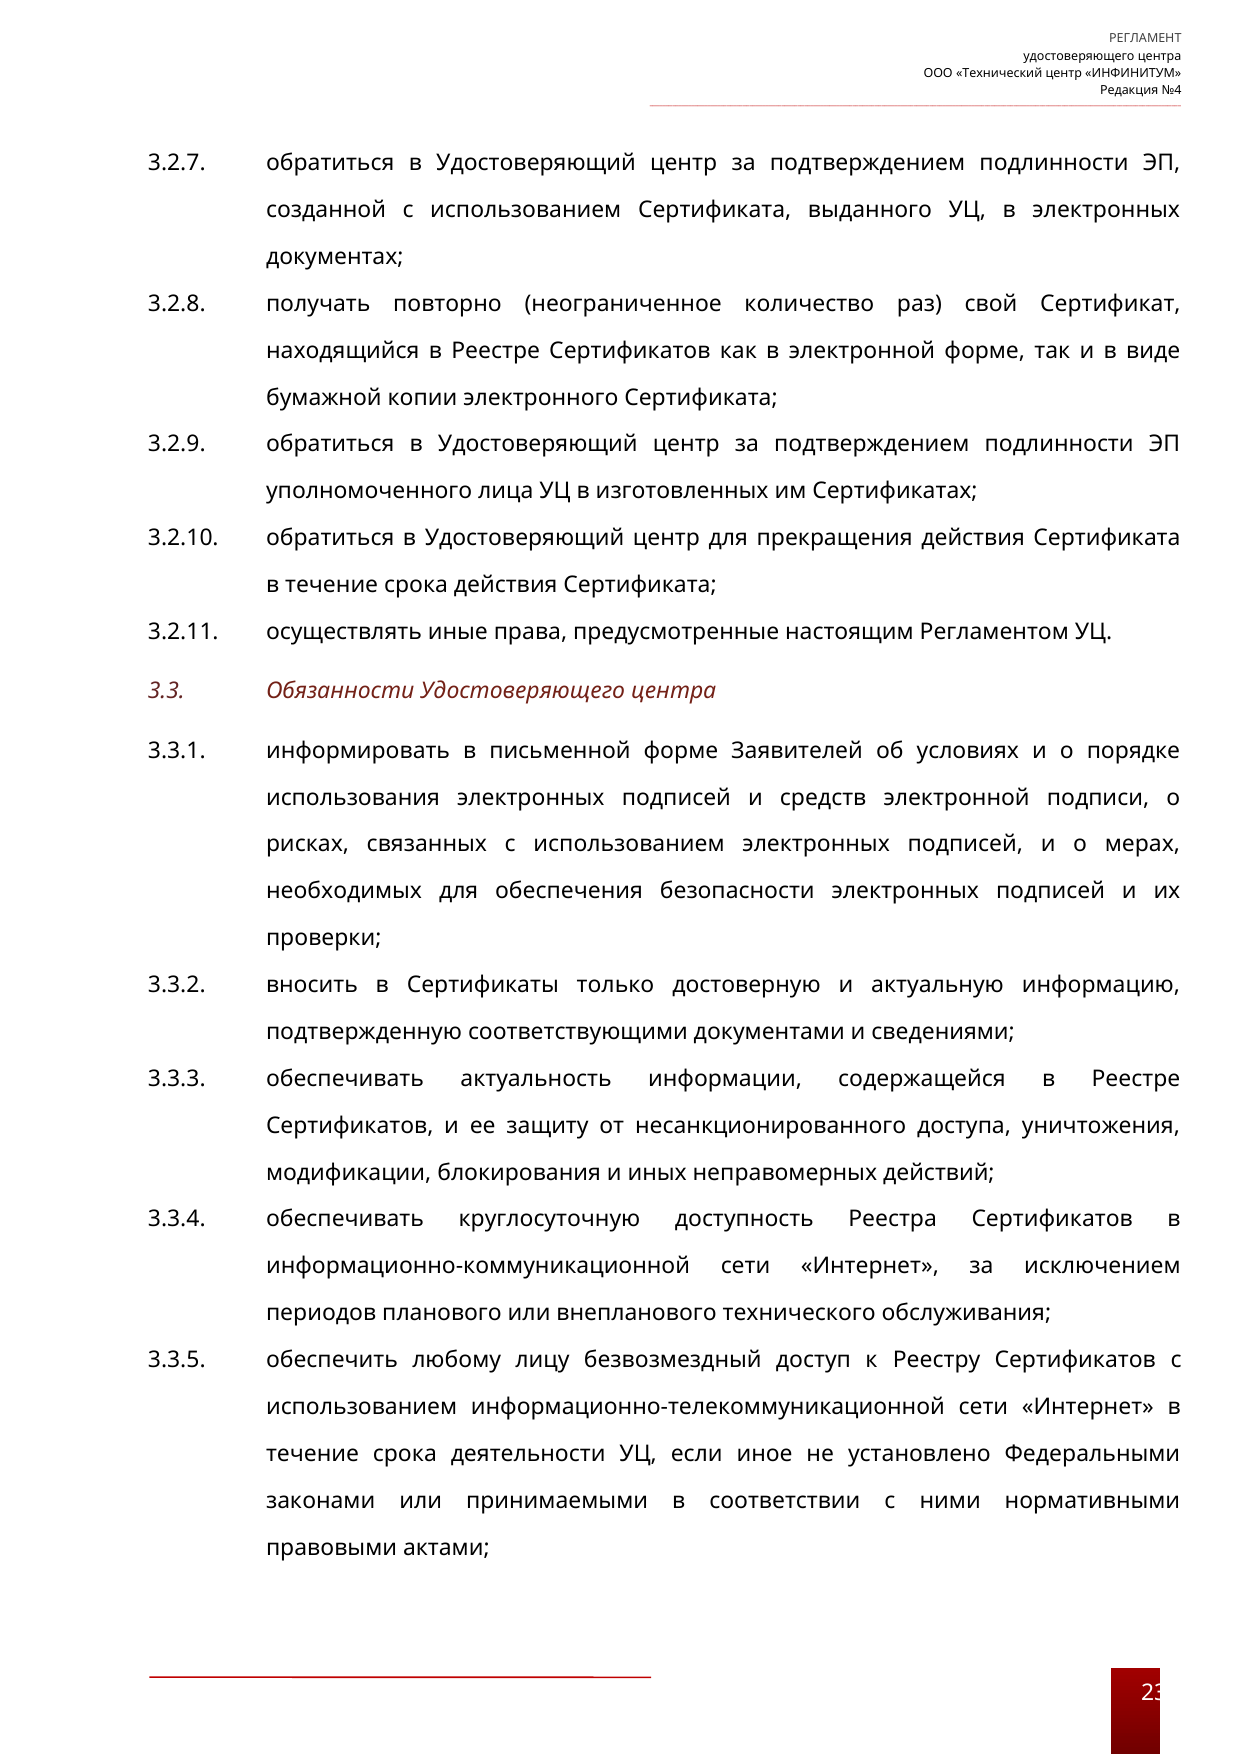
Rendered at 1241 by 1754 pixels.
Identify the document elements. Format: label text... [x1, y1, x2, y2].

text обеспечить любому лицу безвозмездный доступ к Реестру Сертификатов с использованием информационно-телекоммуникационной сети «Интернет» в течение срока деятельности УЦ, если иное не установлено Федеральными законами или принимаемыми в соответствии с ними нормативными правовыми актами; [148, 1343, 1181, 1562]
text обеспечивать круглосуточную доступность Реестра Сертификатов в информационно-коммуникационной сети «Интернет», за исключением периодов планового или внепланового технического обслуживания; [148, 1202, 1181, 1327]
text вносить в Сертификаты только достоверную и актуальную информацию, подтвержденную соответствующими документами и сведениями; [148, 968, 1181, 1046]
text получать повторно (неограниченное количество раз) свой Сертификат, находящийся в Реестре Сертификатов как в электронной форме, так и в виде бумажной копии электронного Сертификата; [148, 287, 1181, 412]
text обратиться в Удостоверяющий центр за подтверждением подлинности ЭП, созданной с использованием Сертификата, выданного УЦ, в электронных документах; [148, 146, 1181, 271]
text обратиться в Удостоверяющий центр за подтверждением подлинности ЭП уполномоченного лица УЦ в изготовленных им Сертификатах; [148, 427, 1181, 506]
text информировать в письменной форме Заявителей об условиях и о порядке использования электронных подписей и средств электронной подписи, о рисках, связанных с использованием электронных подписей, и о мерах, необходимых для обеспечения безопасности электронных подписей и их проверки; [148, 734, 1181, 952]
text обеспечивать актуальность информации, содержащейся в Реестре Сертификатов, и ее защиту от несанкционированного доступа, уничтожения, модификации, блокирования и иных неправомерных действий; [148, 1062, 1181, 1187]
text осуществлять иные права, предусмотренные настоящим Регламентом УЦ. [148, 615, 1181, 646]
subtitle Обязанности Удостоверяющего центра [148, 674, 1181, 706]
text обратиться в Удостоверяющий центр для прекращения действия Сертификата в течение срока действия Сертификата; [148, 521, 1181, 599]
